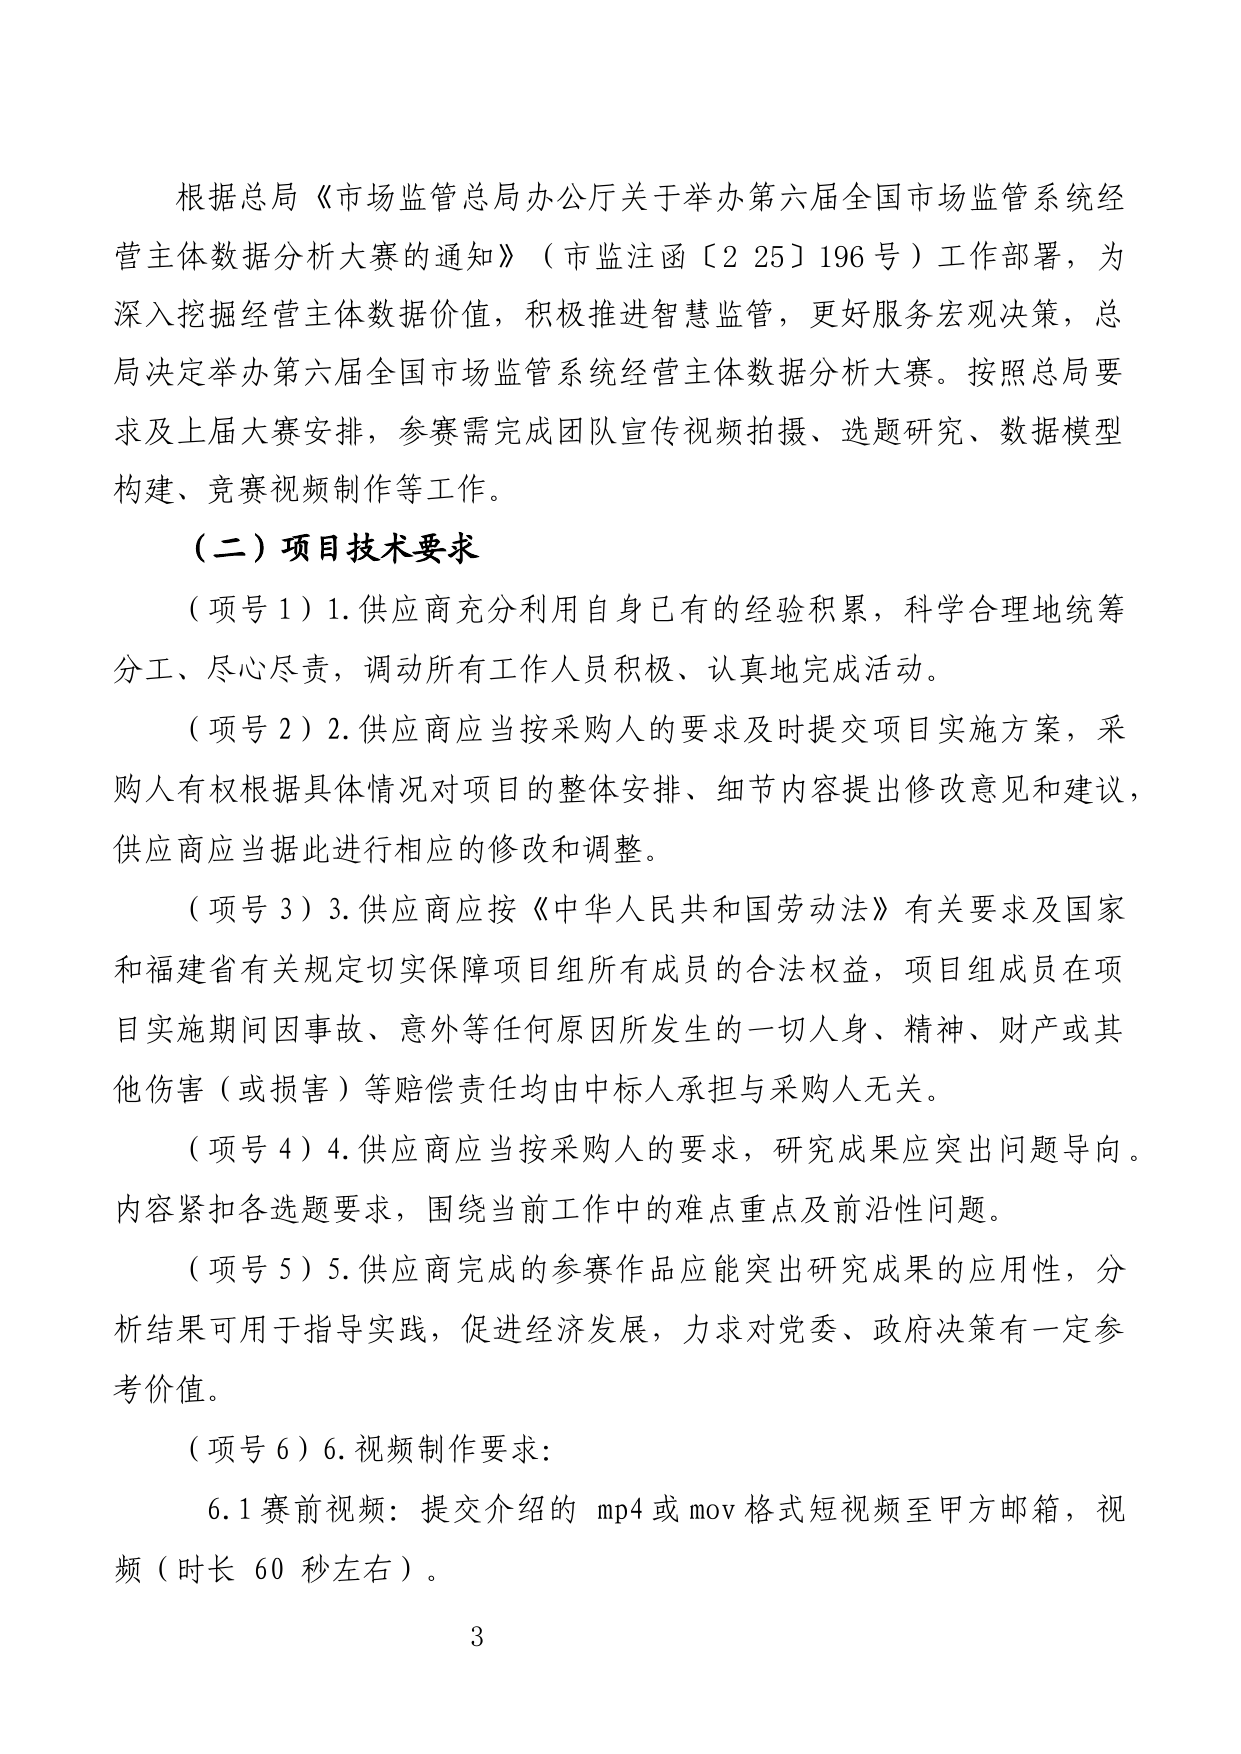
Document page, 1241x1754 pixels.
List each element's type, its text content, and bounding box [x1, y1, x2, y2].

text （二）项目技术要求 [112, 512, 1128, 572]
text （项号1）1.供应商充分利用自身已有的经验积累，科学合理地统筹分工、尽心尽责，调动所有工作人员积极、认真地完成活动。 [112, 572, 1128, 692]
text （项号6）6.视频制作要求： [112, 1412, 1128, 1472]
text （项号3）3.供应商应按《中华人民共和国劳动法》有关要求及国家和福建省有关规定切实保障项目组所有成员的合法权益，项目组成员在项目实施期间因事故、意外等任何原因所发生的一切人身、精神、财产或其他伤害（或损害）等赔偿责任均由中标人承担与采购人无关。 [112, 872, 1128, 1112]
text （项号4）4.供应商应当按采购人的要求，研究成果应突出问题导向。内容紧扣各选题要求，围绕当前工作中的难点重点及前沿性问题。 [112, 1112, 1128, 1232]
text （项号5）5.供应商完成的参赛作品应能突出研究成果的应用性，分析结果可用于指导实践，促进经济发展，力求对党委、政府决策有一定参考价值。 [112, 1232, 1128, 1412]
text 6.1赛前视频：提交介绍的 mp4或mov格式短视频至甲方邮箱，视频（时长 60 秒左右）。 [112, 1472, 1128, 1592]
list 根据总局《市场监管总局办公厅关于举办第六届全国市场监管系统经营主体数据分析大赛的通知》（市监注函〔2025〕196号）工作部署，为深入挖掘经营主体数据价值，积极推进智慧监管，更好服务宏观决策，总局决定举办第六届全国市场监管系统经营主体数据分析大赛。按照总局要求及上届大赛安排，参赛需完成团队宣传视频拍摄、选题研究、数据模型构建、竞赛视频制作等工作。 [112, 162, 1128, 512]
text （项号2）2.供应商应当按采购人的要求及时提交项目实施方案，采购人有权根据具体情况对项目的整体安排、细节内容提出修改意见和建议，供应商应当据此进行相应的修改和调整。 [112, 692, 1128, 872]
